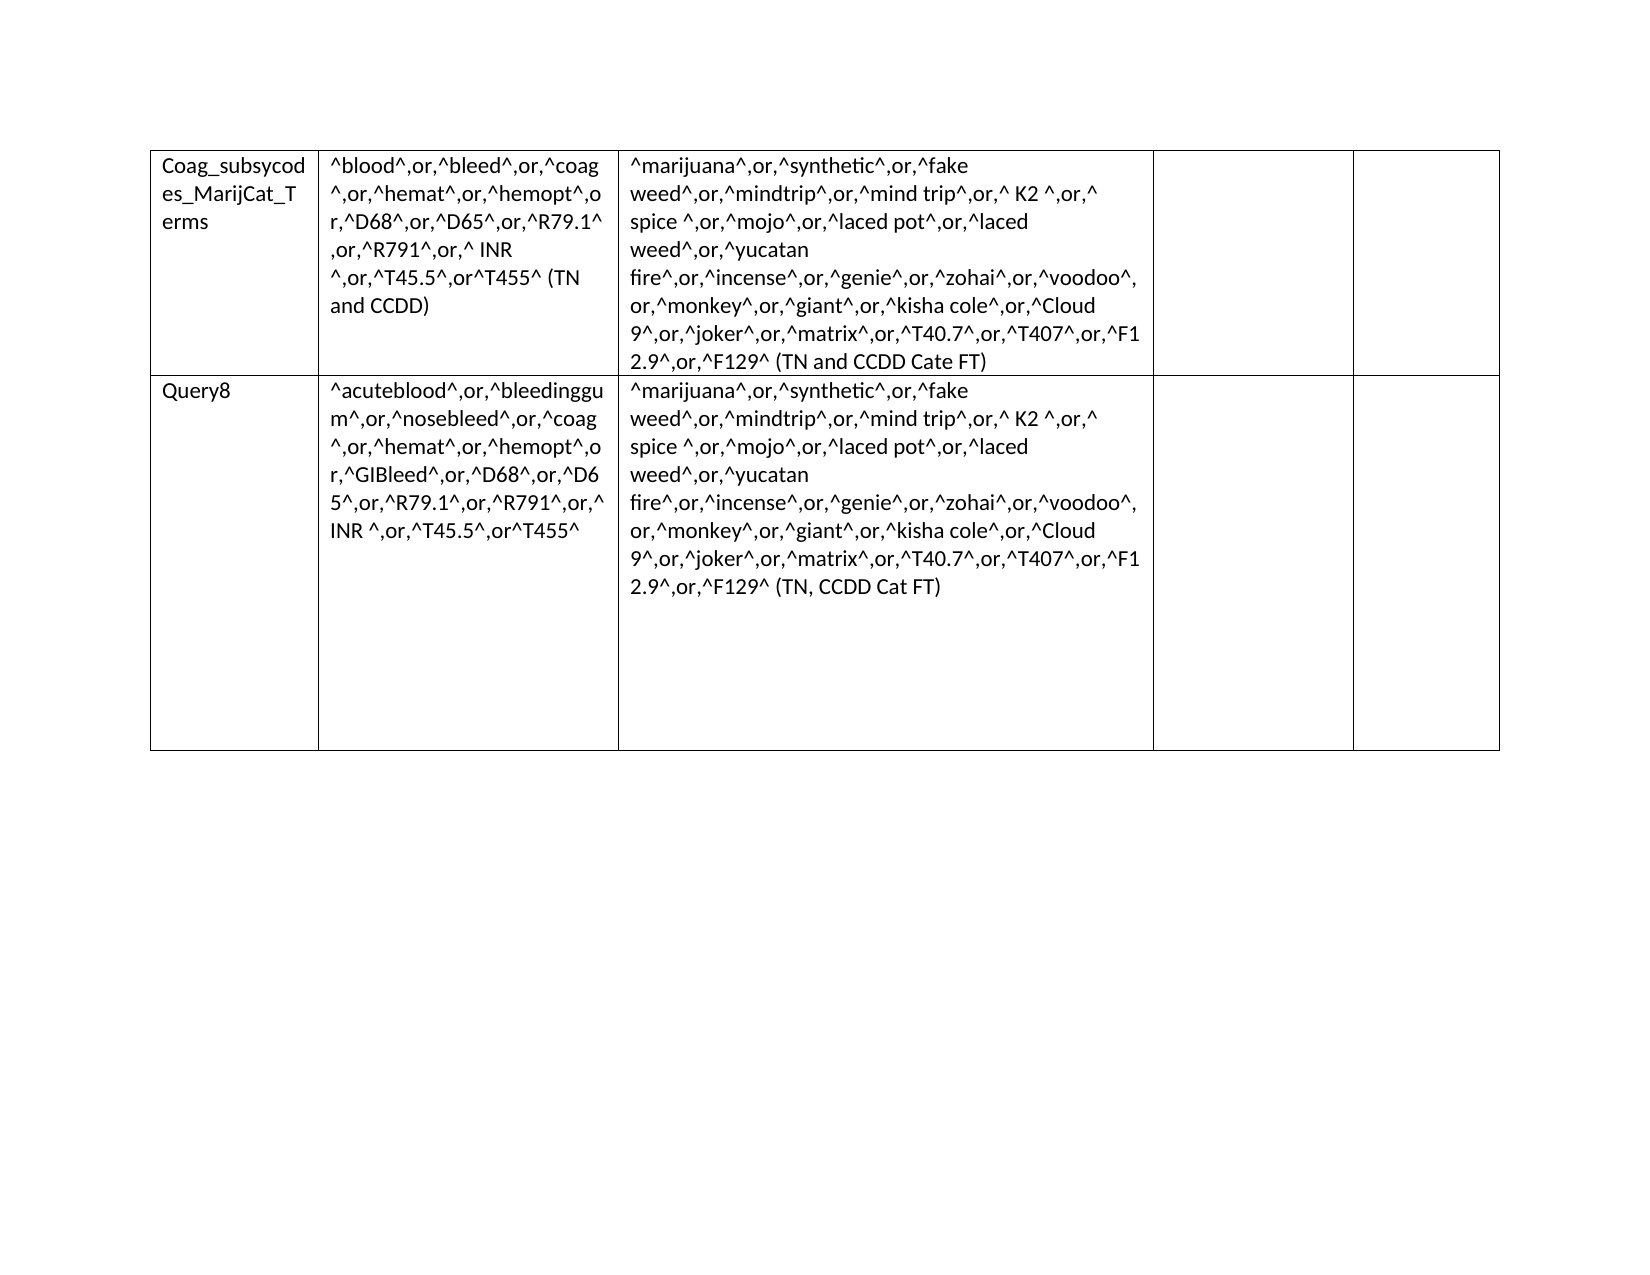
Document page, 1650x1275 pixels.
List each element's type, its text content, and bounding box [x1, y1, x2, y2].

table_cell Query8 [151, 376, 318, 750]
table_cell ^acuteblood^,or,^bleedinggum^,or,^nosebleed^,or,^coag^,or,^hemat^,or,^hemopt^,or,^GIBleed^,or,^D68^,or,^D65^,or,^R79.1^,or,^R791^,or,^ INR ^,or,^T45.5^,or^T455^ [319, 376, 618, 750]
table_cell [1154, 376, 1353, 750]
table_cell Coag_subsycodes_MarijCat_Terms [151, 151, 318, 375]
table_cell ^blood^,or,^bleed^,or,^coag^,or,^hemat^,or,^hemopt^,or,^D68^,or,^D65^,or,^R79.1^,or,^R791^,or,^ INR ^,or,^T45.5^,or^T455^ (TN and CCDD) [319, 151, 618, 375]
table_cell ^marijuana^,or,^synthetic^,or,^fake weed^,or,^mindtrip^,or,^mind trip^,or,^ K2 ^,or,^ spice ^,or,^mojo^,or,^laced pot^,or,^laced weed^,or,^yucatan fire^,or,^incense^,or,^genie^,or,^zohai^,or,^voodoo^,or,^monkey^,or,^giant^,or,^kisha cole^,or,^Cloud 9^,or,^joker^,or,^matrix^,or,^T40.7^,or,^T407^,or,^F12.9^,or,^F129^ (TN and CCDD Cate FT) [619, 151, 1153, 375]
table_cell [1354, 376, 1499, 750]
table_cell [1154, 151, 1353, 375]
table_cell ^marijuana^,or,^synthetic^,or,^fake weed^,or,^mindtrip^,or,^mind trip^,or,^ K2 ^,or,^ spice ^,or,^mojo^,or,^laced pot^,or,^laced weed^,or,^yucatan fire^,or,^incense^,or,^genie^,or,^zohai^,or,^voodoo^,or,^monkey^,or,^giant^,or,^kisha cole^,or,^Cloud 9^,or,^joker^,or,^matrix^,or,^T40.7^,or,^T407^,or,^F12.9^,or,^F129^ (TN, CCDD Cat FT) [619, 376, 1153, 750]
table_cell [1354, 151, 1499, 375]
